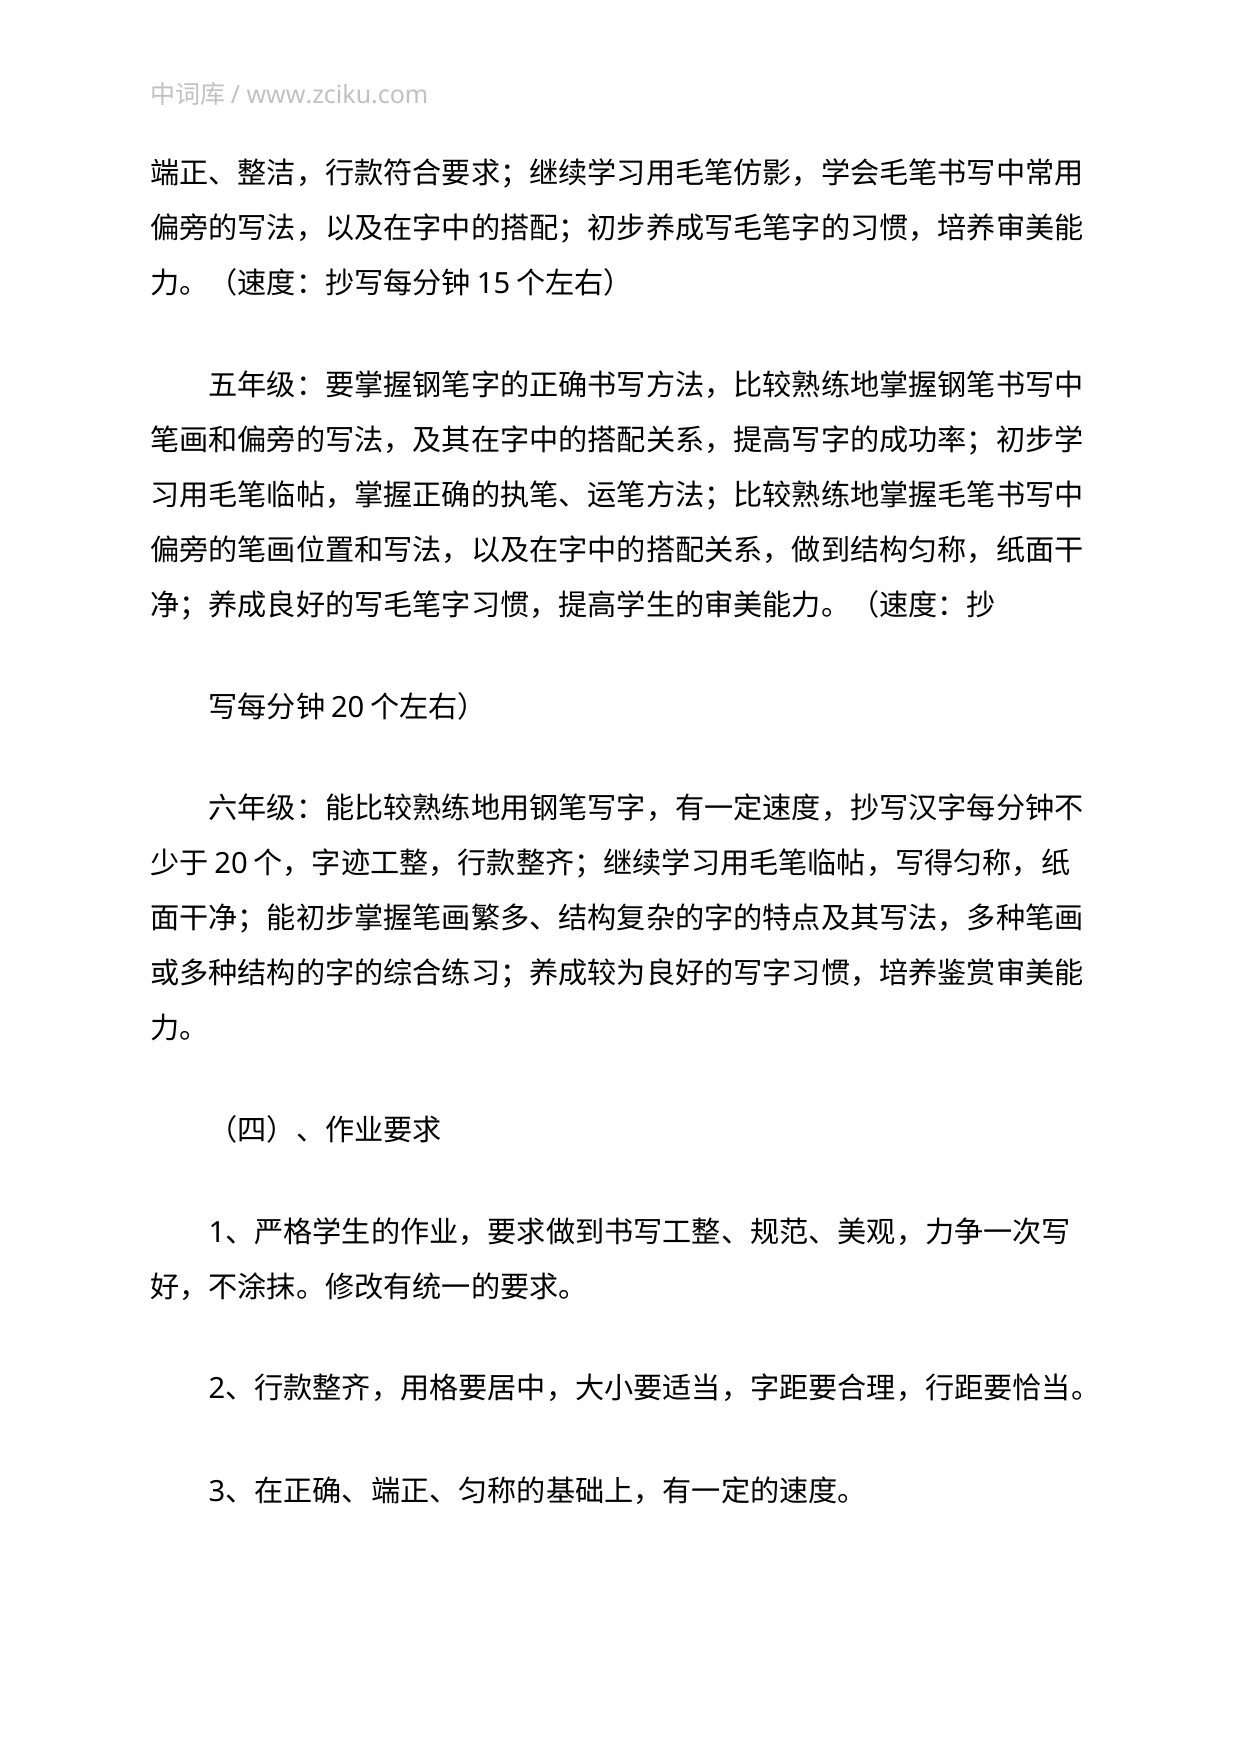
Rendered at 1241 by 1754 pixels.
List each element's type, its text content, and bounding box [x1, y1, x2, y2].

text 六年级：能比较熟练地用钢笔写字，有一定速度，抄写汉字每分钟不少于20个，字迹工整，行款整齐；继续学习用毛笔临帖，写得匀称，纸面干净；能初步掌握笔画繁多、结构复杂的字的特点及其写法，多种笔画或多种结构的字的综合练习；养成较为良好的写字习惯，培养鉴赏审美能力。 [150, 785, 1090, 1047]
text 写每分钟20个左右） [150, 683, 1090, 726]
text 3、在正确、端正、匀称的基础上，有一定的速度。 [150, 1467, 1090, 1509]
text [150, 150, 1090, 302]
text 1、严格学生的作业，要求做到书写工整、规范、美观，力争一次写好，不涂抹。修改有统一的要求。 [150, 1208, 1090, 1306]
text （四）、作业要求 [150, 1107, 1090, 1149]
text 五年级：要掌握钢笔字的正确书写方法，比较熟练地掌握钢笔书写中笔画和偏旁的写法，及其在字中的搭配关系，提高写字的成功率；初步学习用毛笔临帖，掌握正确的执笔、运笔方法；比较熟练地掌握毛笔书写中偏旁的笔画位置和写法，以及在字中的搭配关系，做到结构匀称，纸面干净；养成良好的写毛笔字习惯，提高学生的审美能力。（速度：抄 [150, 362, 1090, 624]
text 2、行款整齐，用格要居中，大小要适当，字距要合理，行距要恰当。 [150, 1365, 1090, 1407]
